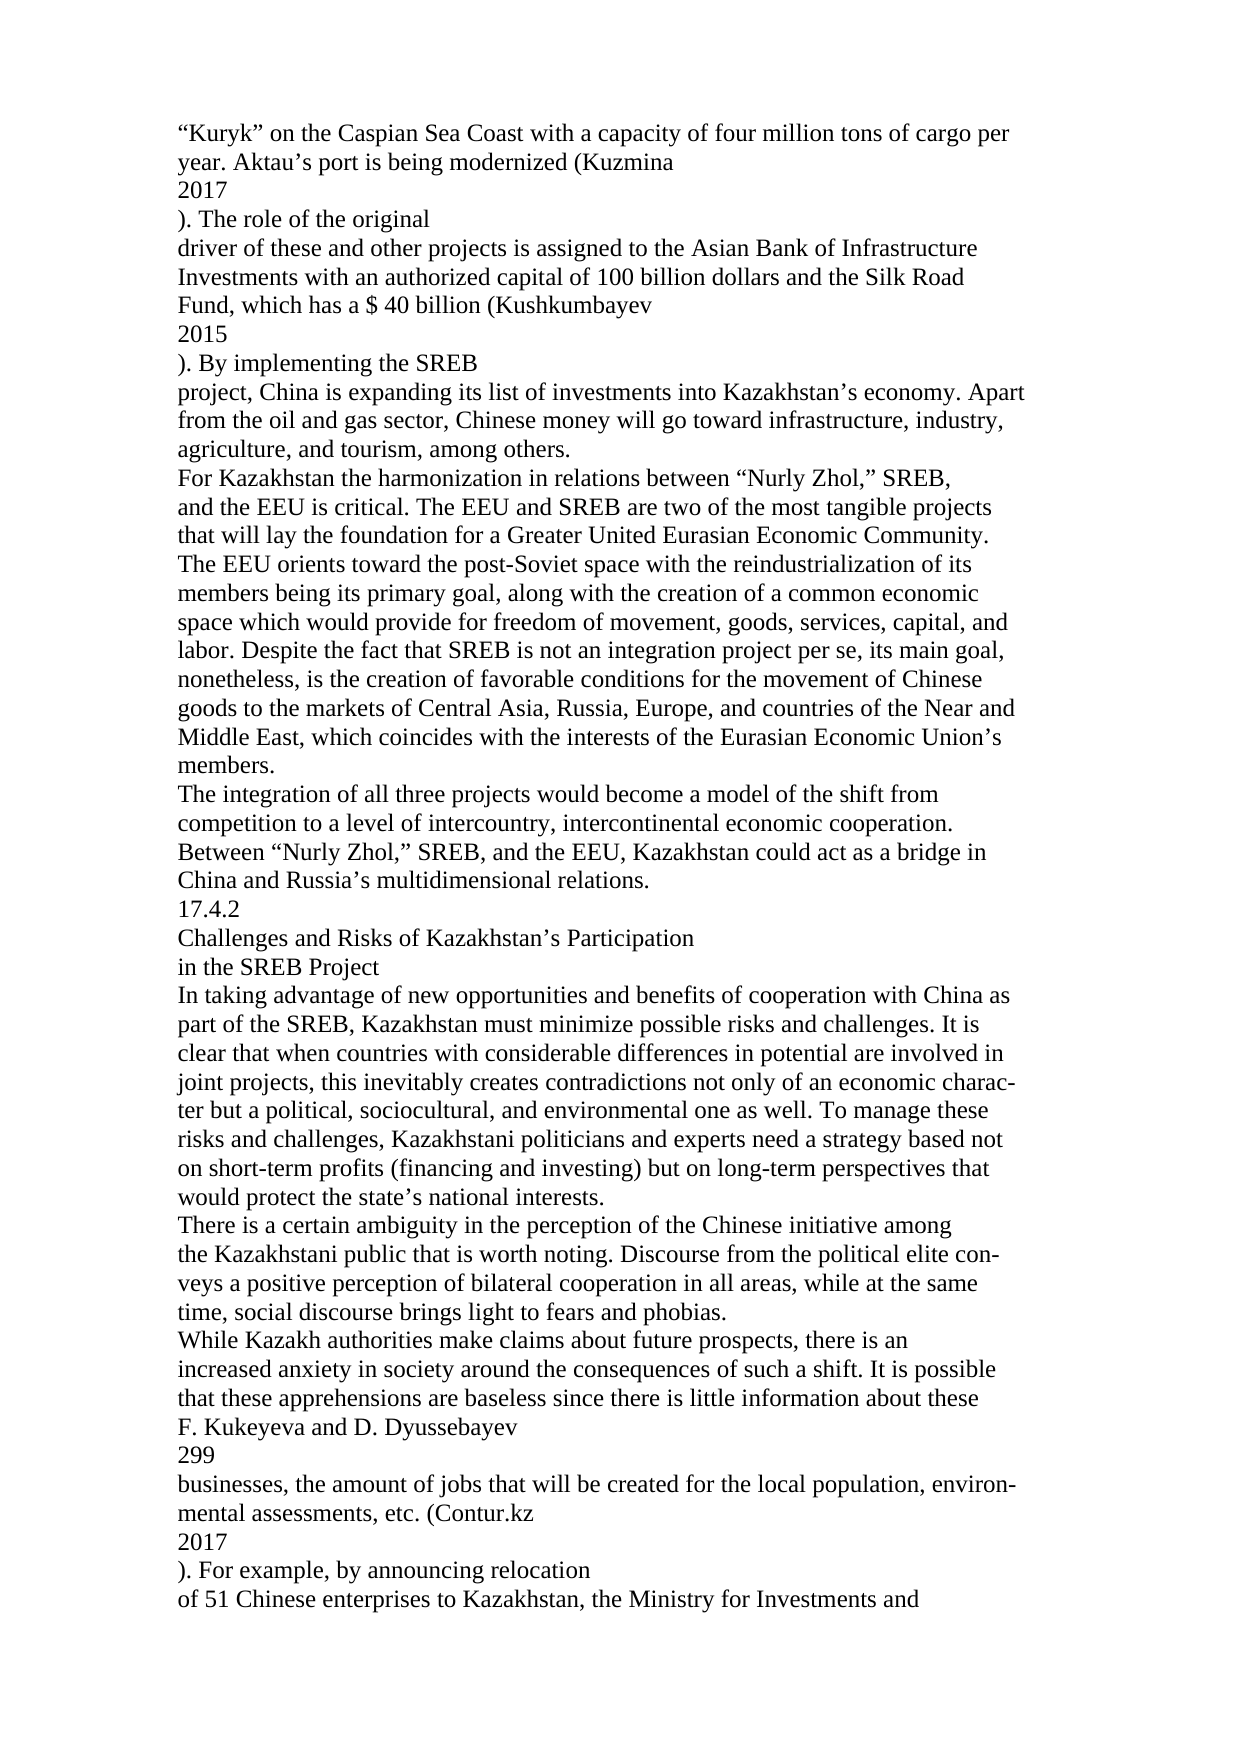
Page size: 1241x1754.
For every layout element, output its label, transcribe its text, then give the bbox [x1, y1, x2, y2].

text part of the SREB, Kazakhstan must minimize possible risks and challenges. It is [177, 1009, 1152, 1038]
text 299 [177, 1441, 1152, 1469]
text on short-term profits (financing and investing) but on long-term perspectives that [177, 1153, 1152, 1182]
text driver of these and other projects is assigned to the Asian Bank of Infrastructure [177, 233, 1152, 262]
text Between “Nurly Zhol,” SREB, and the EEU, Kazakhstan could act as a bridge in [177, 837, 1152, 866]
text Middle East, which coincides with the interests of the Eurasian Economic Union’s [177, 722, 1152, 751]
text “Kuryk” on the Caspian Sea Coast with a capacity of four million tons of cargo per [177, 118, 1152, 147]
text Investments with an authorized capital of 100 billion dollars and the Silk Road [177, 262, 1152, 291]
text For Kazakhstan the harmonization in relations between “Nurly Zhol,” SREB, [177, 463, 1152, 492]
text joint projects, this inevitably creates contradictions not only of an economic charac- [177, 1067, 1152, 1096]
text 17.4.2 [177, 894, 1152, 923]
text goods to the markets of Central Asia, Russia, Europe, and countries of the Near and [177, 693, 1152, 722]
text increased anxiety in society around the consequences of such a shift. It is possible [177, 1354, 1152, 1383]
text year. Aktau’s port is being modernized (Kuzmina [177, 147, 1152, 176]
text Challenges and Risks of Kazakhstan’s Participation [177, 923, 1152, 952]
text 2017 [177, 176, 1152, 204]
text China and Russia’s multidimensional relations. [177, 866, 1152, 894]
text of 51 Chinese enterprises to Kazakhstan, the Ministry for Investments and [177, 1584, 1152, 1613]
text clear that when countries with considerable differences in potential are involved in [177, 1038, 1152, 1067]
text In taking advantage of new opportunities and benefits of cooperation with China as [177, 981, 1152, 1009]
text The integration of all three projects would become a model of the shift from [177, 779, 1152, 808]
text While Kazakh authorities make claims about future prospects, there is an [177, 1326, 1152, 1354]
text Fund, which has a $ 40 billion (Kushkumbayev [177, 291, 1152, 319]
text F. Kukeyeva and D. Dyussebayev [177, 1412, 1152, 1441]
text members being its primary goal, along with the creation of a common economic [177, 578, 1152, 607]
text The EEU orients toward the post-Soviet space with the reindustrialization of its [177, 549, 1152, 578]
text competition to a level of intercountry, intercontinental economic cooperation. [177, 808, 1152, 837]
text 2015 [177, 319, 1152, 348]
text that will lay the foundation for a Greater United Eurasian Economic Community. [177, 521, 1152, 549]
text ). For example, by announcing relocation [177, 1556, 1152, 1584]
text from the oil and gas sector, Chinese money will go toward infrastructure, industry, [177, 406, 1152, 434]
text time, social discourse brings light to fears and phobias. [177, 1297, 1152, 1326]
text 2017 [177, 1527, 1152, 1556]
text project, China is expanding its list of investments into Kazakhstan’s economy. Apart [177, 377, 1152, 406]
text ). The role of the original [177, 204, 1152, 233]
text would protect the state’s national interests. [177, 1182, 1152, 1211]
text nonetheless, is the creation of favorable conditions for the movement of Chinese [177, 664, 1152, 693]
text There is a certain ambiguity in the perception of the Chinese initiative among [177, 1211, 1152, 1239]
text in the SREB Project [177, 952, 1152, 981]
text agriculture, and tourism, among others. [177, 434, 1152, 463]
text risks and challenges, Kazakhstani politicians and experts need a strategy based not [177, 1124, 1152, 1153]
text businesses, the amount of jobs that will be created for the local population, environ- [177, 1469, 1152, 1498]
text mental assessments, etc. (Contur.kz [177, 1498, 1152, 1527]
text that these apprehensions are baseless since there is little information about these [177, 1383, 1152, 1412]
text ter but a political, sociocultural, and environmental one as well. To manage these [177, 1096, 1152, 1124]
text the Kazakhstani public that is worth noting. Discourse from the political elite con- [177, 1239, 1152, 1268]
text ). By implementing the SREB [177, 348, 1152, 377]
text space which would provide for freedom of movement, goods, services, capital, and [177, 607, 1152, 636]
text members. [177, 751, 1152, 779]
text veys a positive perception of bilateral cooperation in all areas, while at the same [177, 1268, 1152, 1297]
text labor. Despite the fact that SREB is not an integration project per se, its main goal, [177, 636, 1152, 664]
text and the EEU is critical. The EEU and SREB are two of the most tangible projects [177, 492, 1152, 521]
